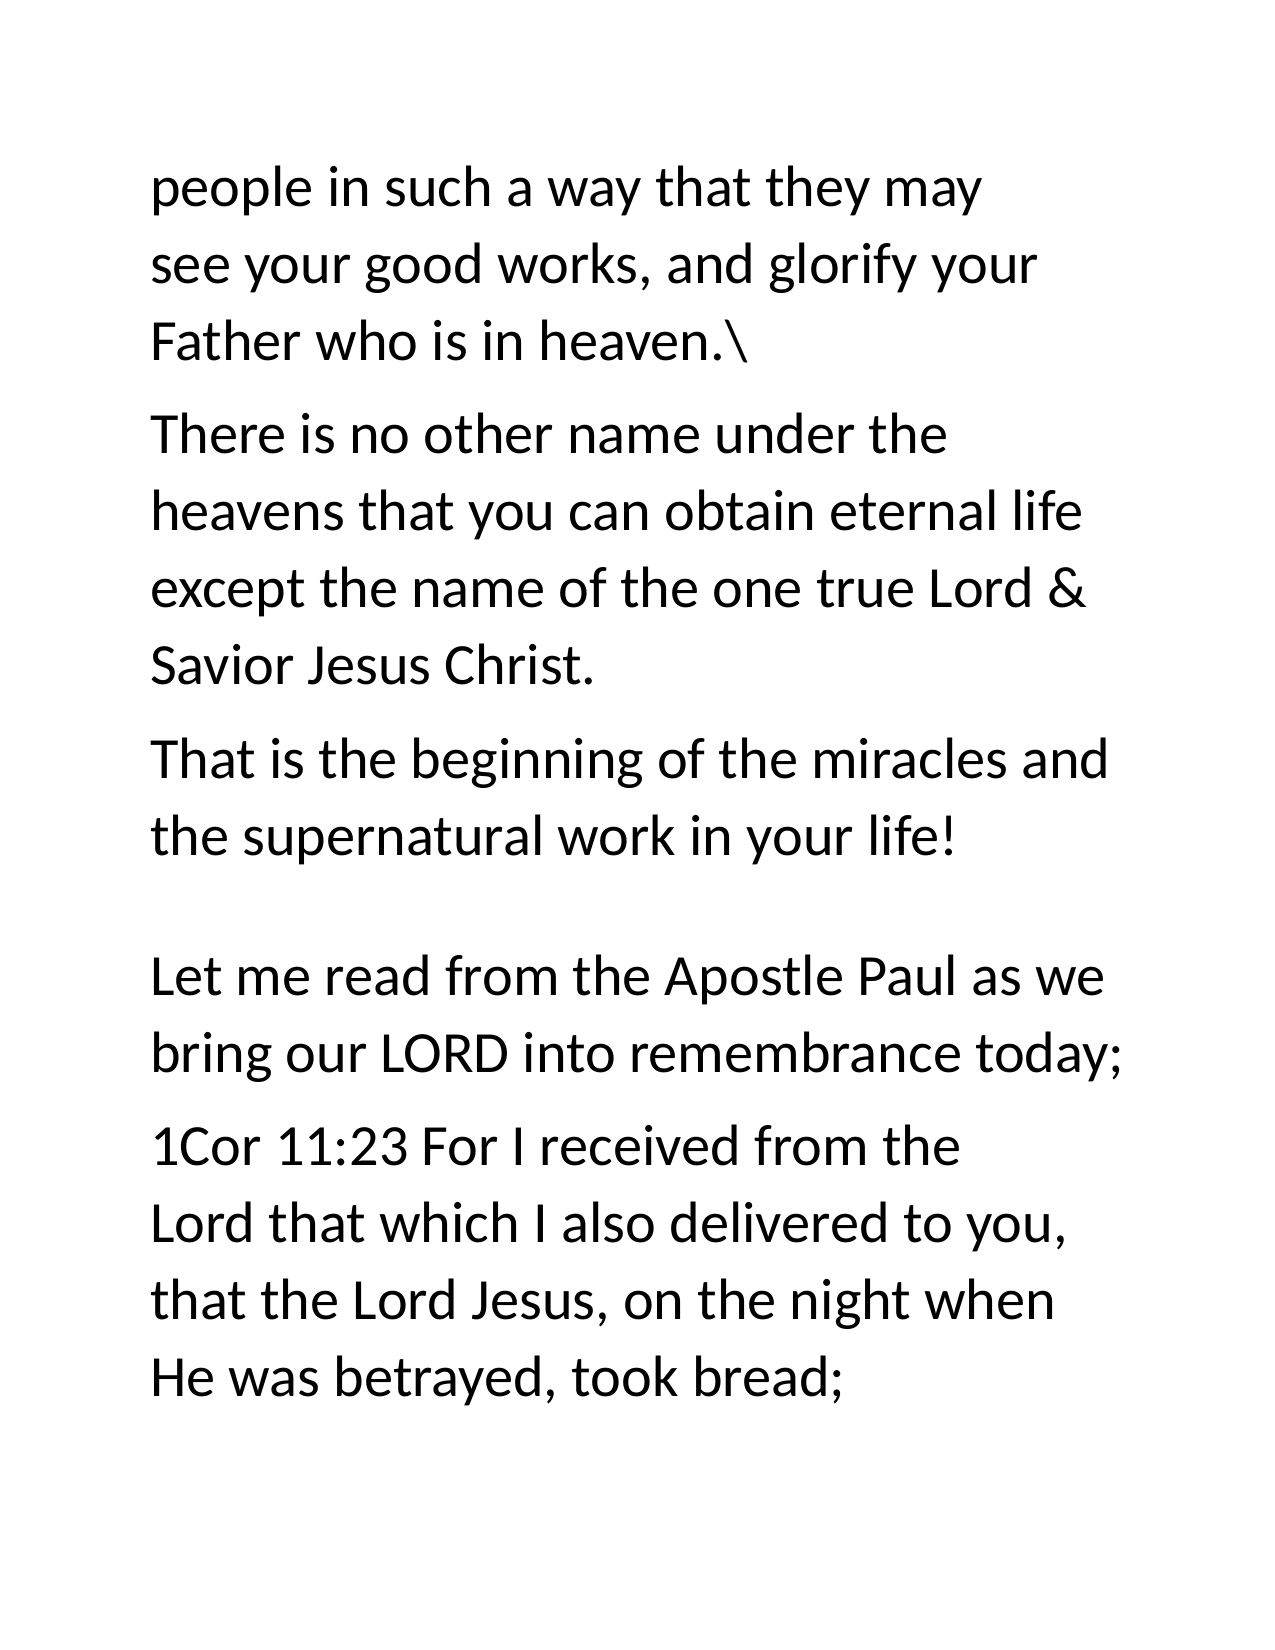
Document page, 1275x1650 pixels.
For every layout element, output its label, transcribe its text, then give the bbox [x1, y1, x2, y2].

text There is no other name under the heavens that you can obtain eternal life except the name of the one true Lord & Savior Jesus Christ. [150, 397, 1125, 699]
text 1Cor 11:23 For I received from the Lord that which I also delivered to you, that the Lord Jesus, on the night when He was betrayed, took bread; [150, 1109, 1125, 1411]
text Let me read from the Apostle Paul as we bring our LORD into remembrance today; [150, 939, 1125, 1087]
text That is the beginning of the miracles and the supernatural work in your life! [150, 721, 1125, 869]
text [150, 150, 1125, 375]
